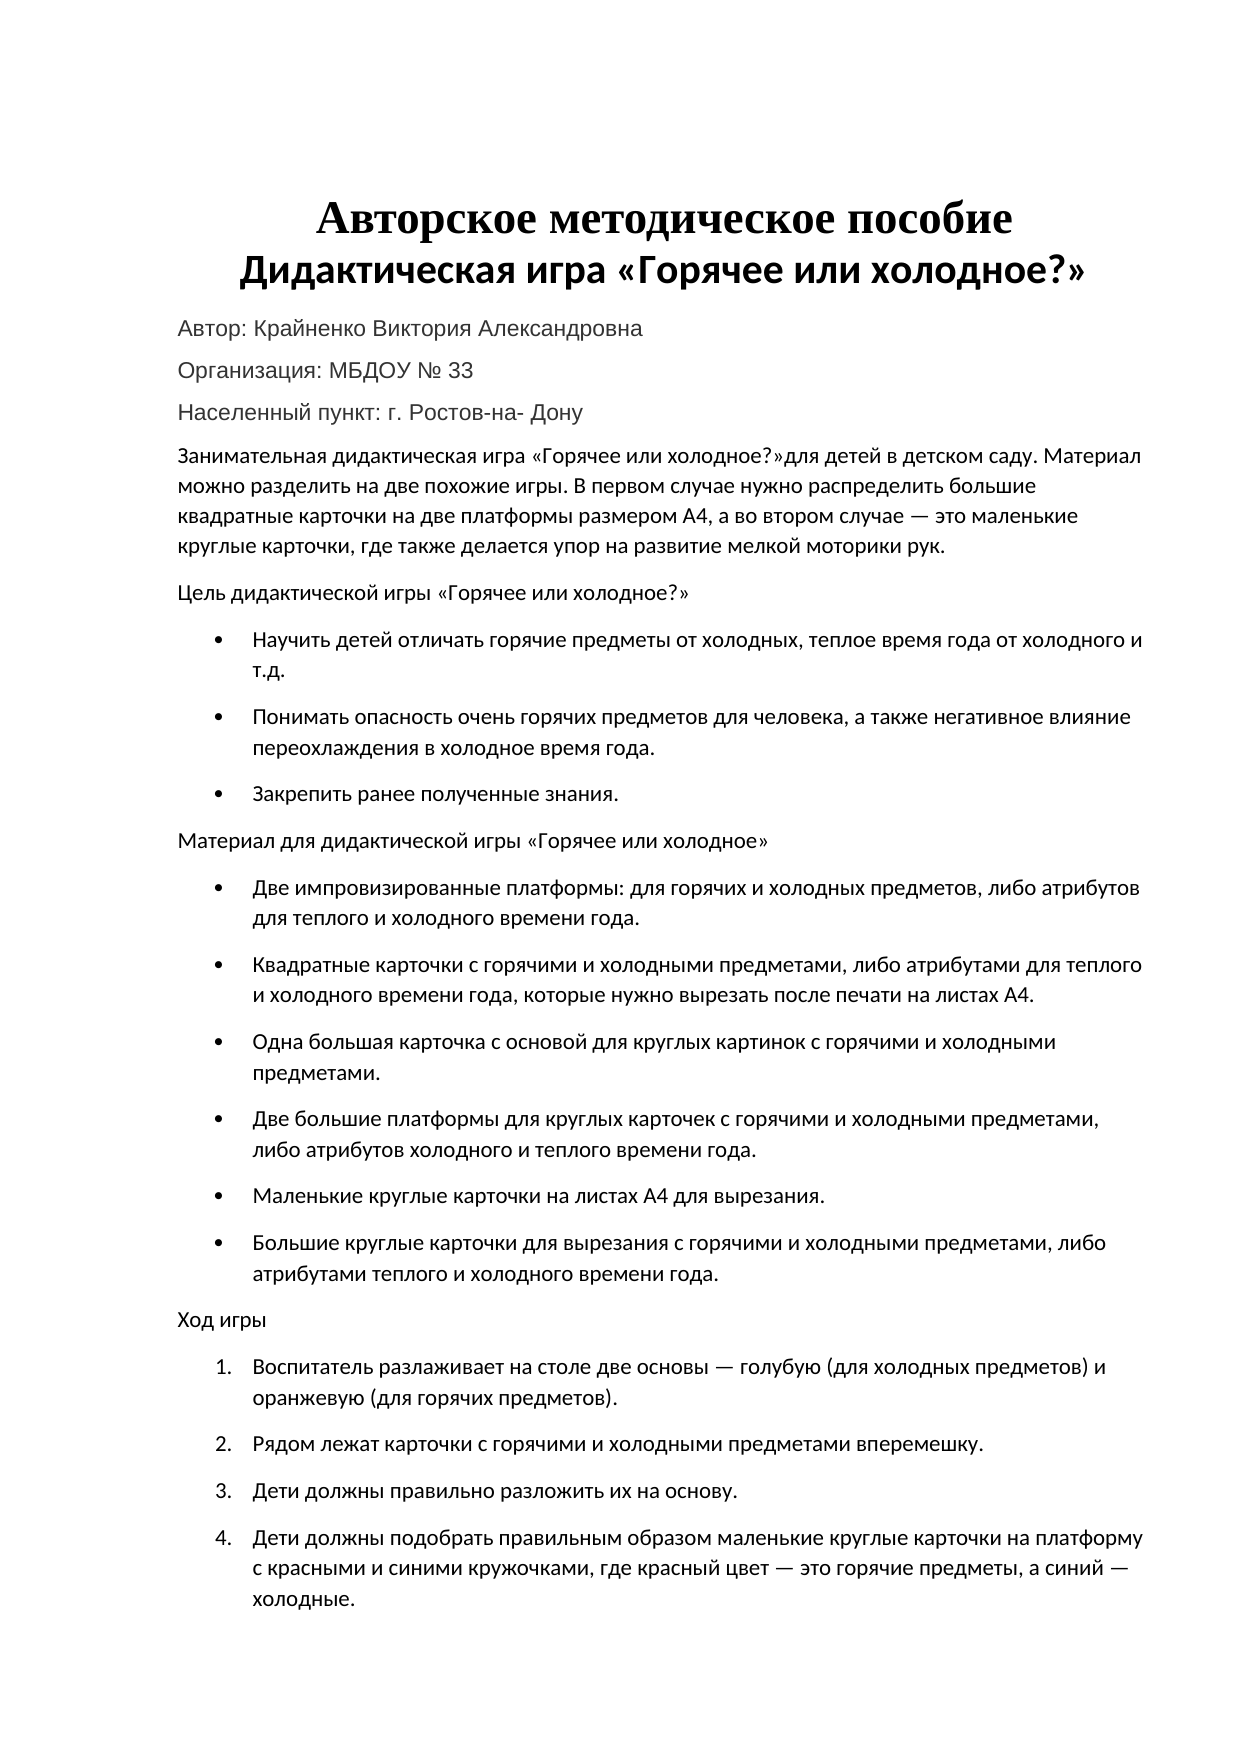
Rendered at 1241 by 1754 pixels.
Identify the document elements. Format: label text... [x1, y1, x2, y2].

text Цель дидактической игры «Горячее или холодное?» [177, 578, 1152, 607]
list Маленькие круглые карточки на листах А4 для вырезания. [215, 1182, 1152, 1210]
list Закрепить ранее полученные знания. [215, 779, 1152, 808]
text Дидактическая игра «Горячее или холодное?» [177, 243, 1152, 294]
list Дети должны правильно разложить их на основу. [215, 1476, 1152, 1504]
list Научить детей отличать горячие предметы от холодных, теплое время года от холодного и т.д. [215, 625, 1152, 684]
text Организация: МБДОУ № 33 [177, 357, 1152, 383]
list Большие круглые карточки для вырезания с горячими и холодными предметами, либо атрибутами теплого и холодного времени года. [215, 1228, 1152, 1287]
text Ход игры [177, 1306, 1152, 1334]
text Населенный пункт: г. Ростов-на- Дону [177, 399, 1152, 425]
text Материал для дидактической игры «Горячее или холодное» [177, 826, 1152, 854]
text Автор: Крайненко Виктория Александровна [177, 315, 1152, 341]
text Занимательная дидактическая игра «Горячее или холодное?»для детей в детском саду. Материал можно разделить на две похожие игры. В первом случае нужно распределить большие квадратные карточки на две платформы размером А4, а во втором случае — это маленькие круглые карточки, где также делается упор на развитие мелкой моторики рук. [177, 441, 1152, 560]
list Понимать опасность очень горячих предметов для человека, а также негативное влияние переохлаждения в холодное время года. [215, 702, 1152, 761]
list Квадратные карточки с горячими и холодными предметами, либо атрибутами для теплого и холодного времени года, которые нужно вырезать после печати на листах А4. [215, 950, 1152, 1009]
text Авторское методическое пособие [177, 190, 1152, 243]
list Рядом лежат карточки с горячими и холодными предметами вперемешку. [215, 1429, 1152, 1458]
list Одна большая карточка с основой для круглых картинок с горячими и холодными предметами. [215, 1027, 1152, 1086]
list Воспитатель разлаживает на столе две основы — голубую (для холодных предметов) и оранжевую (для горячих предметов). [215, 1352, 1152, 1411]
list Две большие платформы для круглых карточек с горячими и холодными предметами, либо атрибутов холодного и теплого времени года. [215, 1104, 1152, 1163]
list Две импровизированные платформы: для горячих и холодных предметов, либо атрибутов для теплого и холодного времени года. [215, 873, 1152, 932]
list Дети должны подобрать правильным образом маленькие круглые карточки на платформу с красными и синими кружочками, где красный цвет — это горячие предметы, а синий — холодные. [215, 1523, 1152, 1612]
